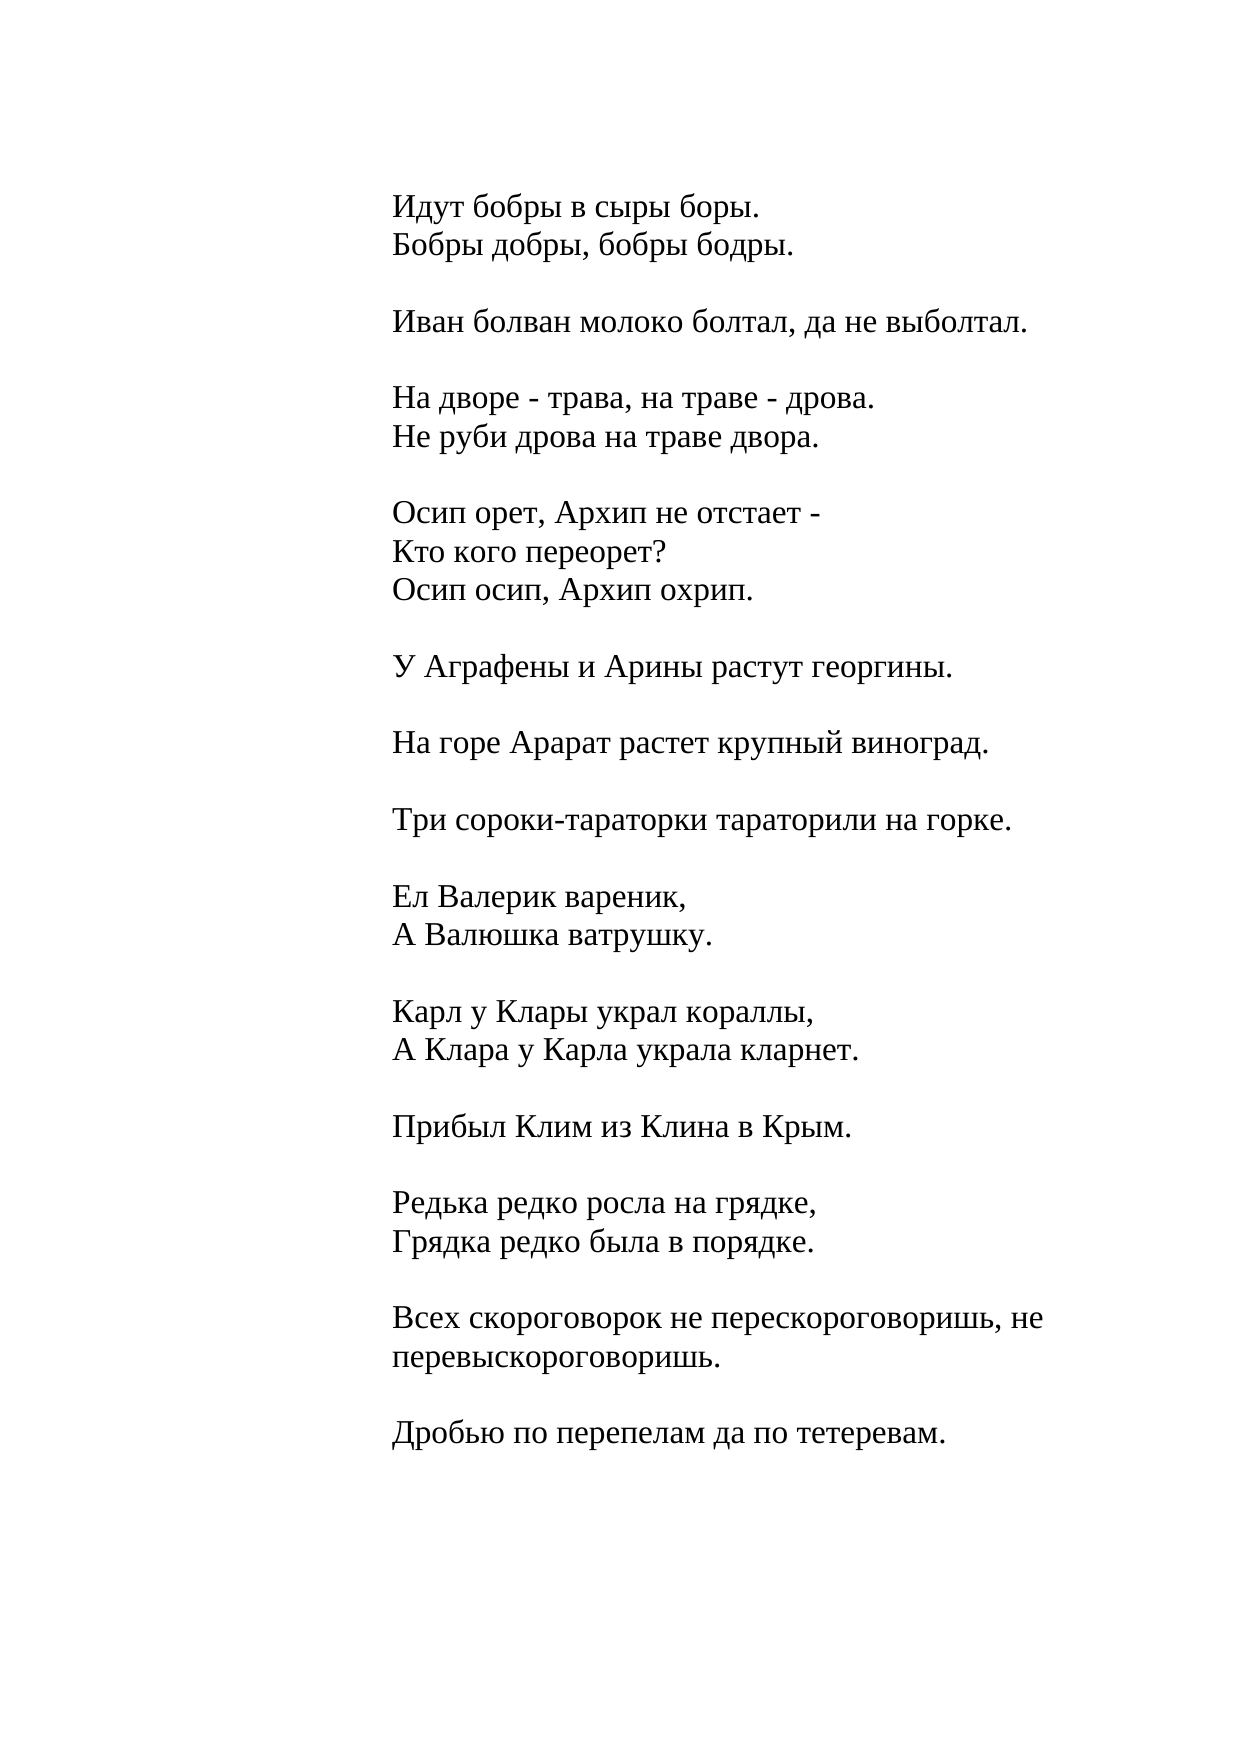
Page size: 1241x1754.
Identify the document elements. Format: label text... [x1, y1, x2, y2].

text Идут бобры в сыры боры. Бобры добры, бобры бодры. Иван болван молоко болтал, да не выболтал. На дворе - трава, на траве - дрова. Не руби дрова на траве двора. Осип орет, Архип не отстает - Кто кого переорет? Осип осип, Архип охрип. У Аграфены и Арины растут георгины. На горе Арарат растет крупный виноград. Три сороки-тараторки тараторили на горке. Ел Валерик вареник, А Валюшка ватрушку. Карл у Клары украл кораллы, А Клара у Карла украла кларнет. Прибыл Клим из Клина в Крым. Редька редко росла на грядке, Грядка редко была в порядке. Всех скороговорок не перескороговоришь, не перевыскороговоришь. Дробью по перепелам да по тетеревам. [392, 148, 1152, 1451]
